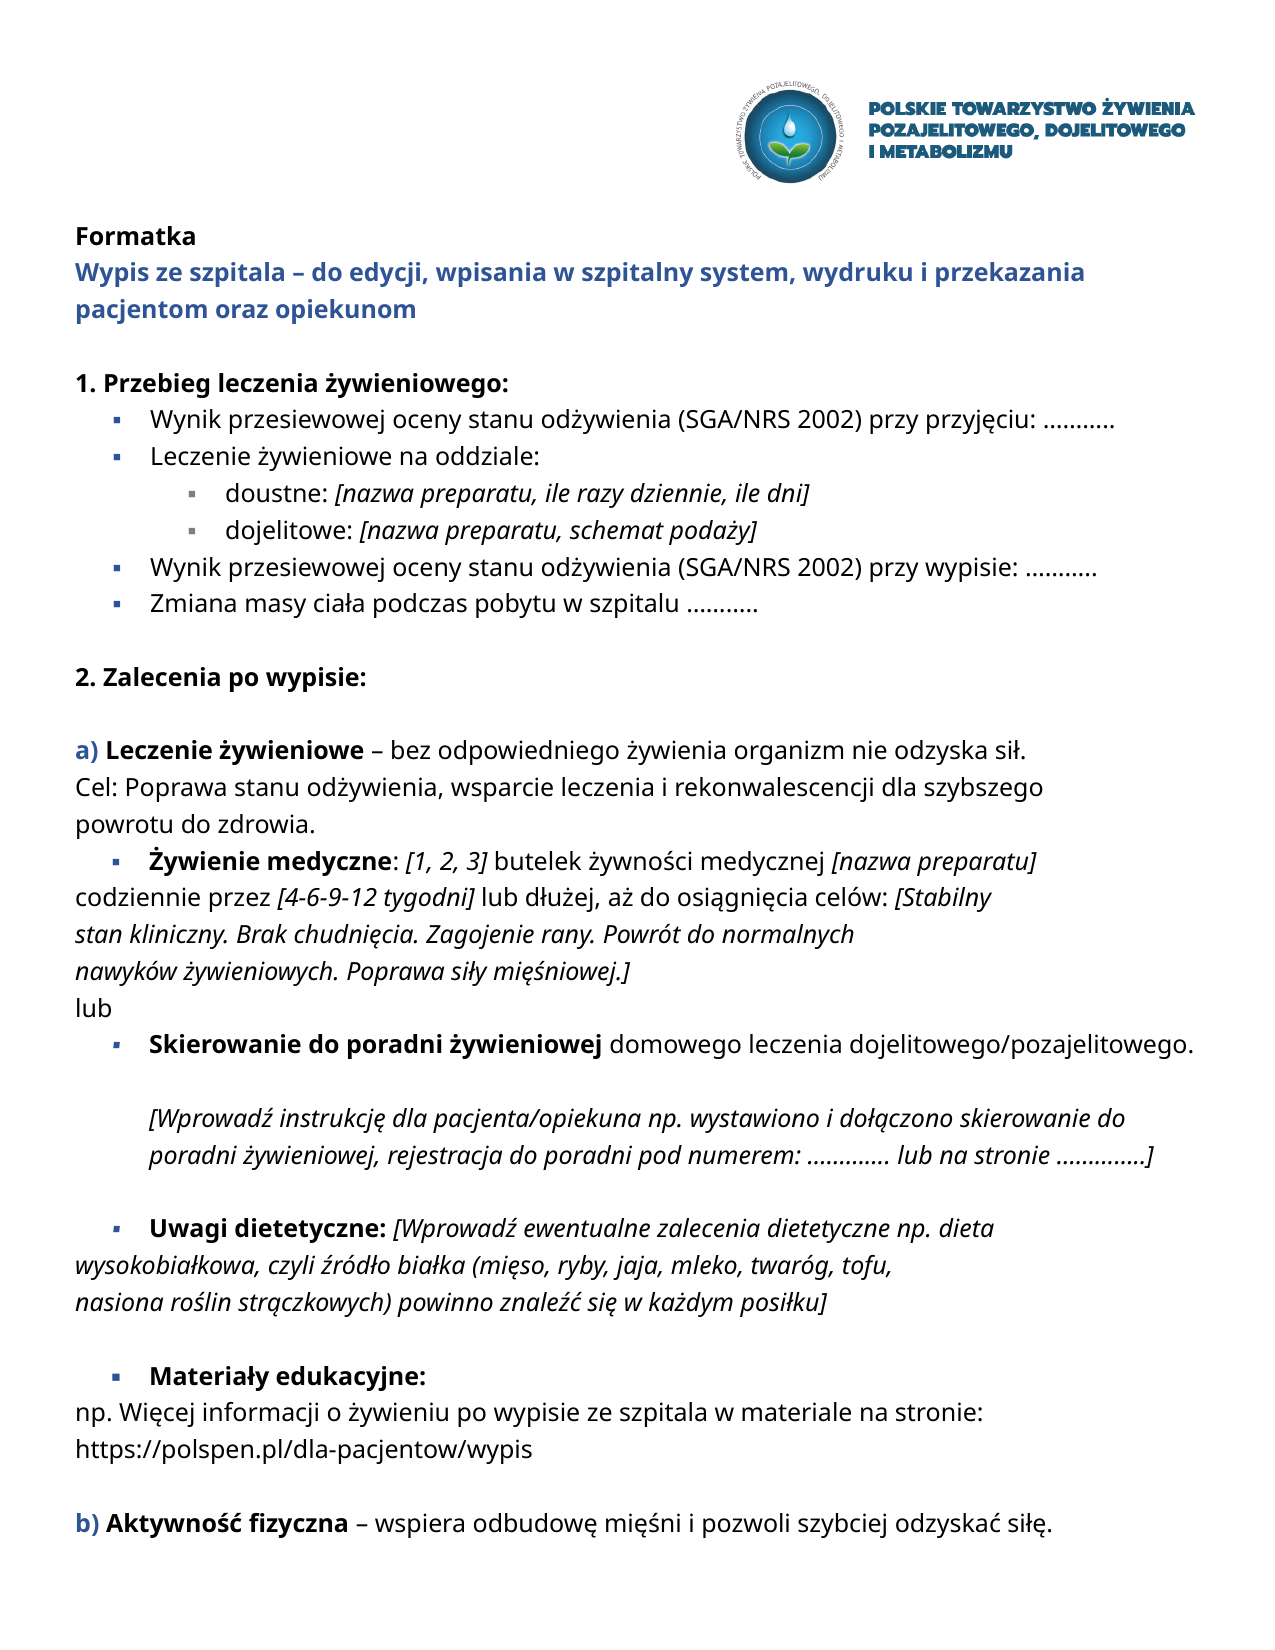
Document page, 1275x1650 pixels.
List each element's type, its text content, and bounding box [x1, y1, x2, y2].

text 2. Zalecenia po wypisie: [75, 659, 1200, 693]
text Formatka Wypis ze szpitala – do edycji, wpisania w szpitalny system, wydruku i przekazania pacjentom oraz opiekunom [75, 218, 1200, 326]
text Cel: Poprawa stanu odżywienia, wsparcie leczenia i rekonwalescencji dla szybszego [75, 770, 1200, 804]
list Leczenie żywieniowe na oddziale: [112, 439, 1200, 473]
list Wynik przesiewowej oceny stanu odżywienia (SGA/NRS 2002) przy wypisie: ……….. [112, 549, 1200, 583]
list Zmiana masy ciała podczas pobytu w szpitalu ……….. [112, 586, 1200, 620]
text nasiona roślin strączkowych) powinno znaleźć się w każdym posiłku] [75, 1284, 1200, 1319]
text powrotu do zdrowia. [75, 807, 1200, 841]
text 1. Przebieg leczenia żywieniowego: [75, 365, 1200, 399]
list Uwagi dietetyczne: [Wprowadź ewentualne zalecenia dietetyczne np. dieta [111, 1211, 1200, 1245]
list Materiały edukacyjne: [111, 1358, 1200, 1392]
text nawyków żywieniowych. Poprawa siły mięśniowej.] [75, 954, 1200, 988]
text stan kliniczny. Brak chudnięcia. Zagojenie rany. Powrót do normalnych [75, 917, 1200, 951]
picture [729, 75, 1200, 191]
text b) Aktywność fizyczna – wspiera odbudowę mięśni i pozwoli szybciej odzyskać siłę. [75, 1505, 1200, 1539]
text codziennie przez [4-6-9-12 tygodni] lub dłużej, aż do osiągnięcia celów: [Stabilny [75, 880, 1200, 914]
list dojelitowe: [nazwa preparatu, schemat podaży] [187, 512, 1200, 546]
text np. Więcej informacji o żywieniu po wypisie ze szpitala w materiale na stronie: [75, 1395, 1200, 1429]
list Żywienie medyczne: [1, 2, 3] butelek żywności medycznej [nazwa preparatu] [111, 843, 1200, 877]
list Skierowanie do poradni żywieniowej domowego leczenia dojelitowego/pozajelitowego. [Wprowadź instrukcję dla pacjenta/opiekuna np. wystawiono i dołączono skierowanie do poradni żywieniowej, rejestracja do poradni pod numerem: …………. lub na stronie …………..] [111, 1027, 1200, 1172]
text a) Leczenie żywieniowe – bez odpowiedniego żywienia organizm nie odzyska sił. [75, 733, 1200, 767]
text lub [75, 990, 1200, 1024]
text https://polspen.pl/dla-pacjentow/wypis [75, 1432, 1200, 1466]
list doustne: [nazwa preparatu, ile razy dziennie, ile dni] [187, 476, 1200, 510]
text wysokobiałkowa, czyli źródło białka (mięso, ryby, jaja, mleko, twaróg, tofu, [75, 1248, 1200, 1282]
list Wynik przesiewowej oceny stanu odżywienia (SGA/NRS 2002) przy przyjęciu: ……….. [112, 402, 1200, 436]
